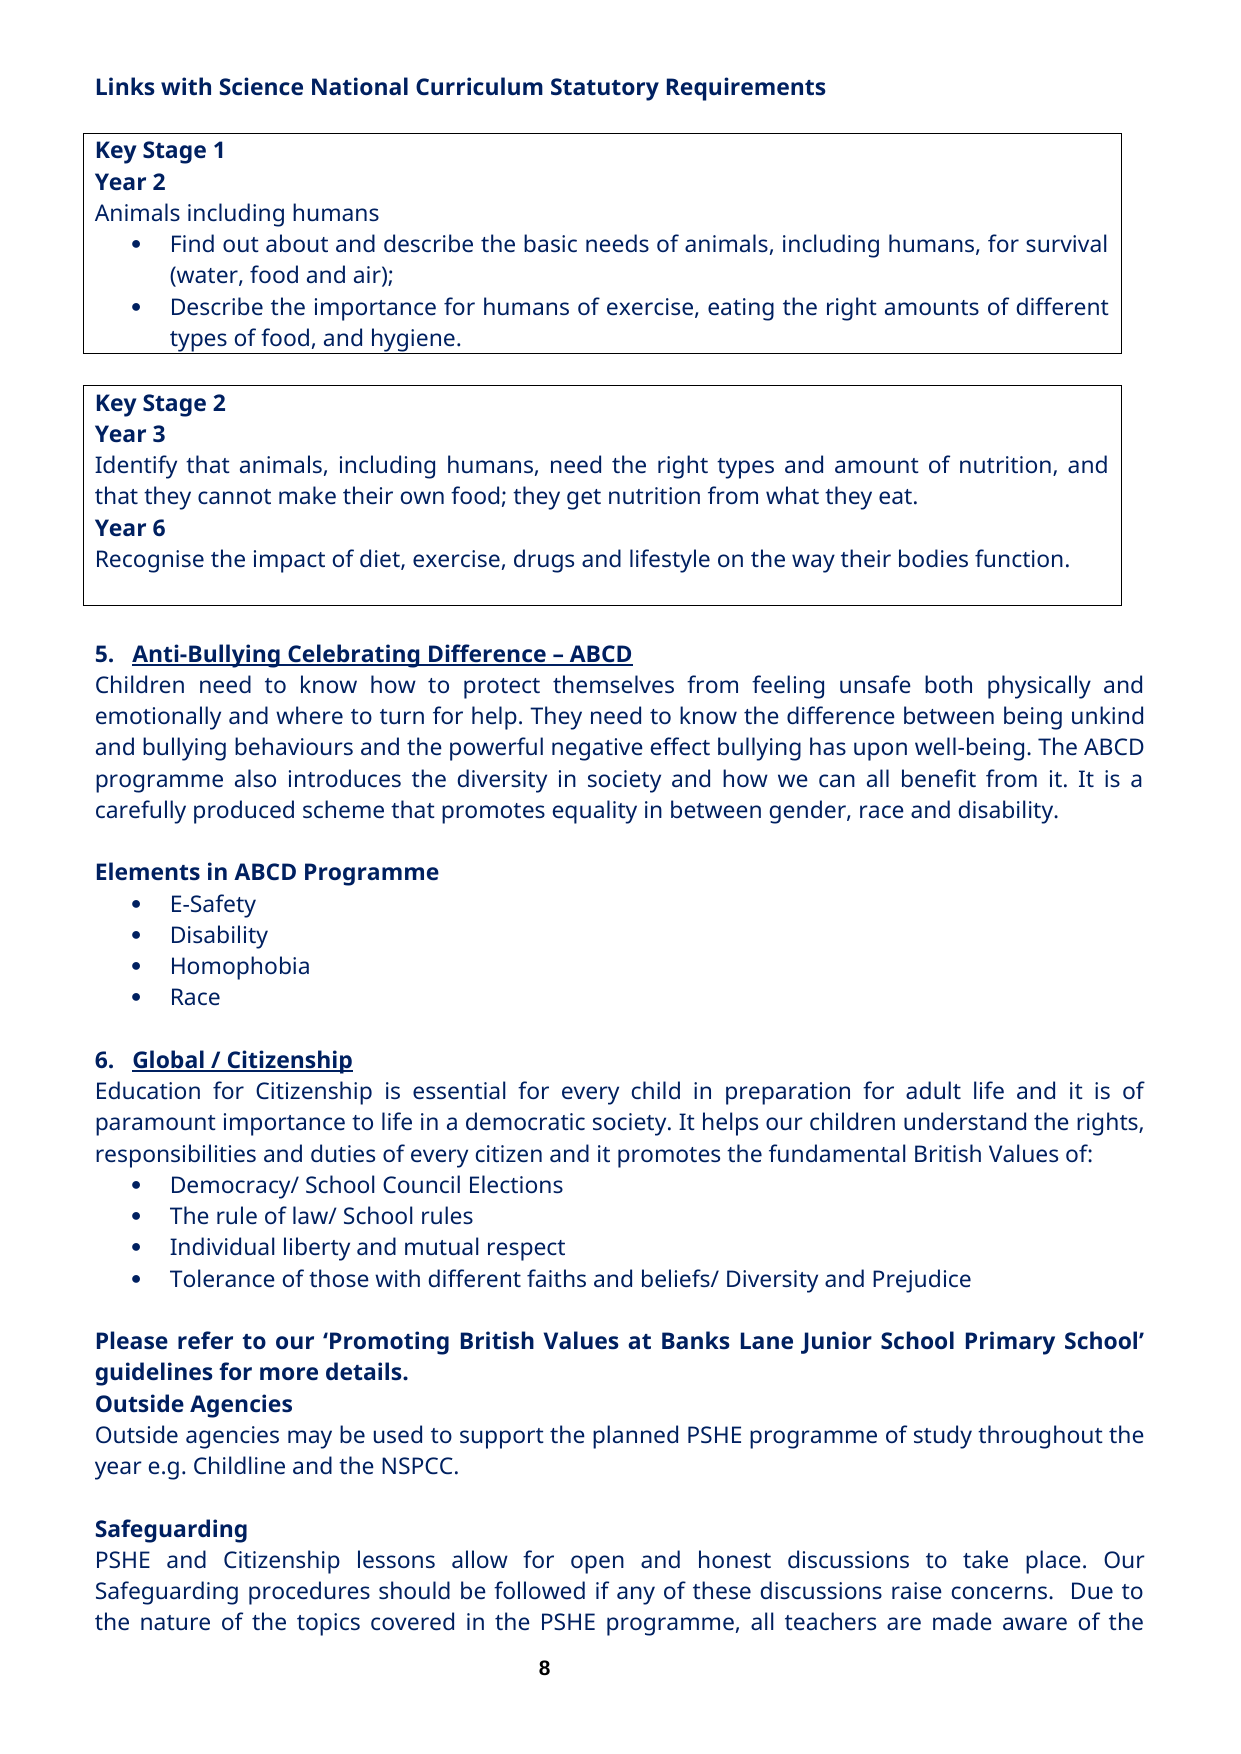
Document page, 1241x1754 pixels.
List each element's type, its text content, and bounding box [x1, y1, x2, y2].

text Safeguarding [94, 1512, 1146, 1544]
list Global / Citizenship [94, 1044, 1146, 1075]
table_header Key Stage 2 Year 3 Identify that animals, including humans, need the right types and amount of nutrition, and that they cannot make their own food; they get nutrition from what they eat. Year 6 Recognise the impact of diet, exercise, drugs and lifestyle on the way their bodies function. [84, 386, 1121, 605]
list Tolerance of those with different faiths and beliefs/ Diversity and Prejudice [132, 1262, 1146, 1294]
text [94, 1544, 1146, 1637]
text Education for Citizenship is essential for every child in preparation for adult life and it is of paramount importance to life in a democratic society. It helps our children understand the rights, responsibilities and duties of every citizen and it promotes the fundamental British Values of: [94, 1075, 1146, 1169]
list Homophobia [132, 950, 1146, 981]
list Race [132, 981, 1146, 1012]
text Please refer to our ‘Promoting British Values at Banks Lane Junior School Primary School’ guidelines for more details. [94, 1325, 1146, 1387]
list Democracy/ School Council Elections [132, 1169, 1146, 1200]
list Disability [132, 919, 1146, 950]
text Outside Agencies [94, 1387, 1146, 1419]
text Links with Science National Curriculum Statutory Requirements [94, 71, 1146, 102]
text Children need to know how to protect themselves from feeling unsafe both physically and emotionally and where to turn for help. They need to know the difference between being unkind and bullying behaviours and the powerful negative effect bullying has upon well-being. The ABCD programme also introduces the diversity in society and how we can all benefit from it. It is a carefully produced scheme that promotes equality in between gender, race and disability. [94, 669, 1146, 825]
list Anti-Bullying Celebrating Difference – ABCD [94, 637, 1146, 669]
table_header Key Stage 1 Year 2 Animals including humans Find out about and describe the basic needs of animals, including humans, for survival (water, food and air); Describe the importance for humans of exercise, eating the right amounts of different types of food, and hygiene. [84, 134, 1121, 353]
list Individual liberty and mutual respect [132, 1231, 1146, 1262]
text Elements in ABCD Programme [94, 856, 1146, 887]
list E-Safety [132, 887, 1146, 919]
text Outside agencies may be used to support the planned PSHE programme of study throughout the year e.g. Childline and the NSPCC. [94, 1419, 1146, 1481]
list The rule of law/ School rules [132, 1200, 1146, 1231]
